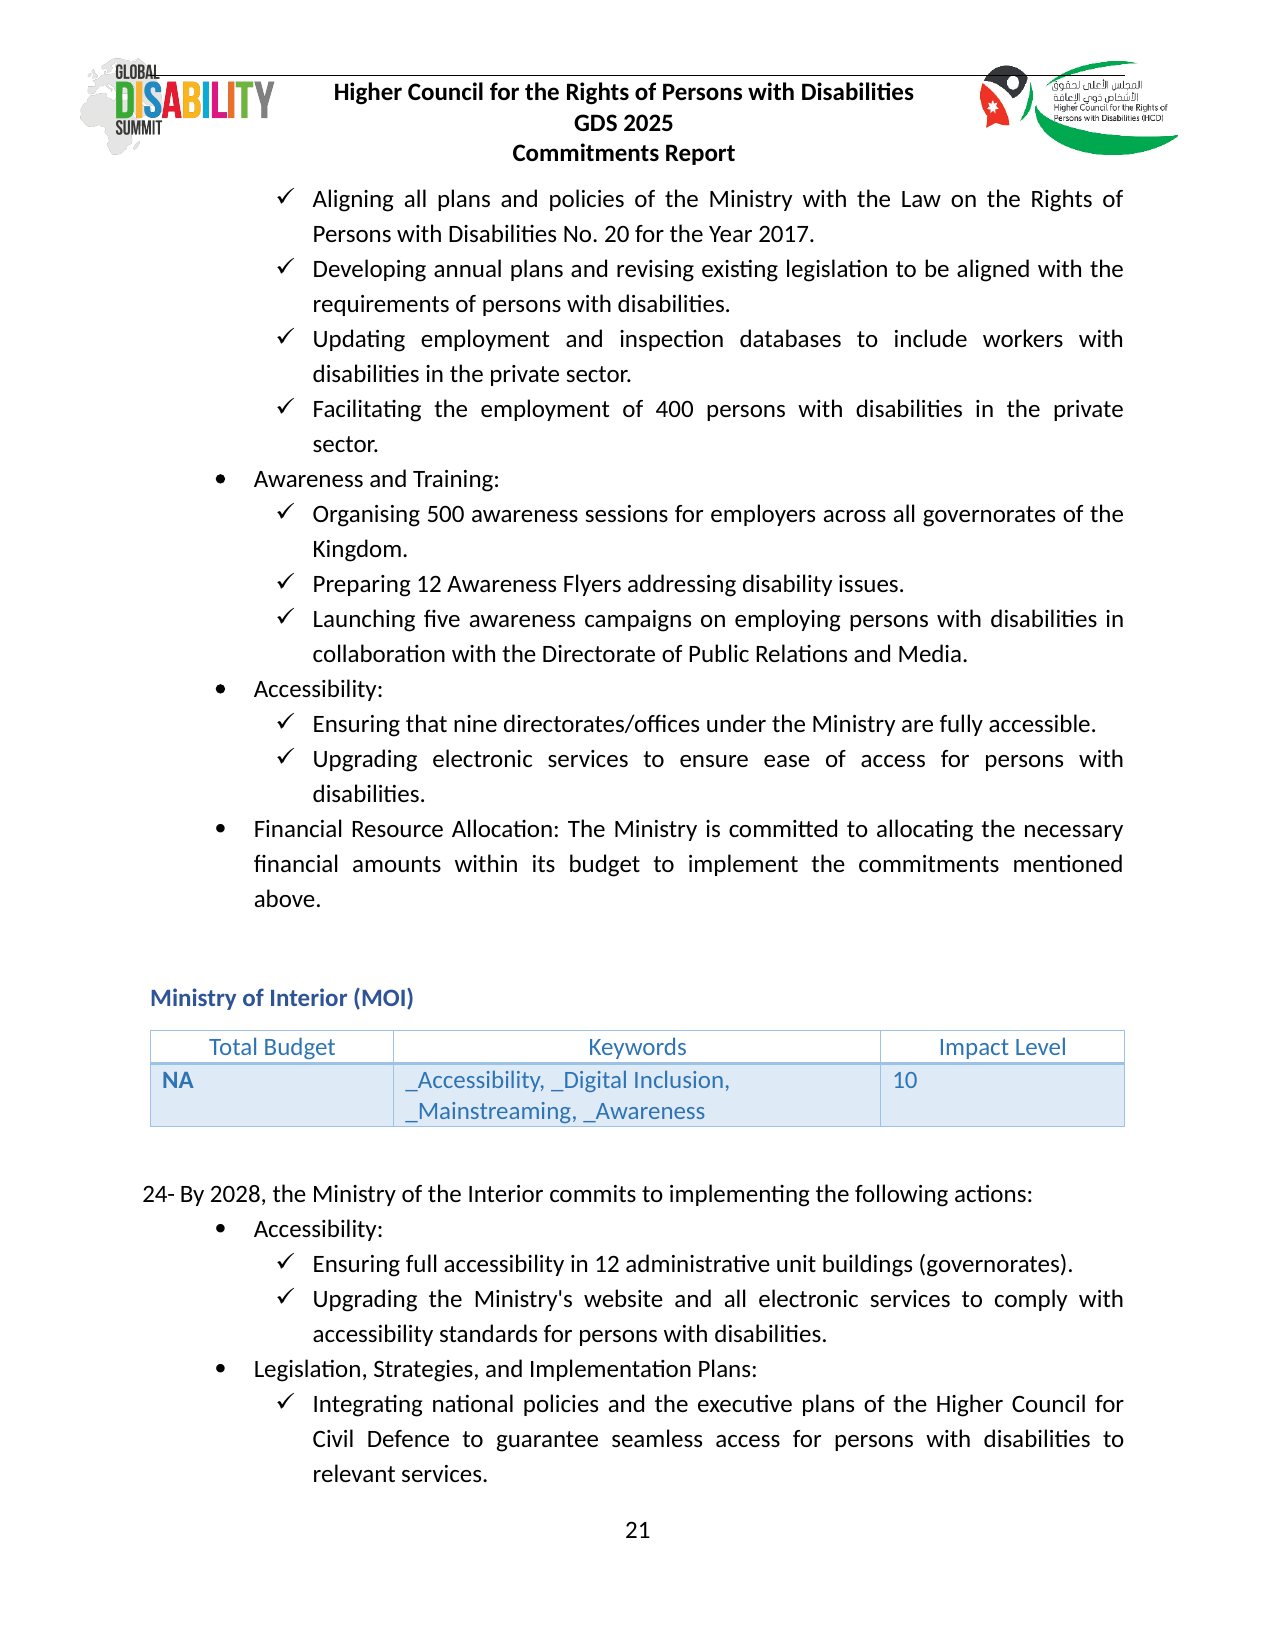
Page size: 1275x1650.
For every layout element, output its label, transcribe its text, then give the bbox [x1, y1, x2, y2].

list Organising 500 awareness sessions for employers across all governorates of the Kingdom. [275, 498, 1125, 564]
list Ensuring that nine directorates/offices under the Ministry are fully accessible. [275, 708, 1125, 739]
list Facilitating the employment of 400 persons with disabilities in the private sector. [275, 393, 1125, 459]
picture [80, 58, 310, 155]
list Upgrading the Ministry's website and all electronic services to comply with accessibility standards for persons with disabilities. [275, 1283, 1125, 1349]
table_header Total Budget [151, 1031, 393, 1062]
list Awareness and Training: [216, 463, 1125, 494]
list By 2028, the Ministry of the Interior commits to implementing the following actions: [142, 1178, 1125, 1209]
table_cell _Accessibility, _Digital Inclusion, _Mainstreaming, _Awareness [394, 1065, 880, 1126]
list Launching five awareness campaigns on employing persons with disabilities in collaboration with the Directorate of Public Relations and Media. [275, 603, 1125, 669]
list Developing annual plans and revising existing legislation to be aligned with the requirements of persons with disabilities. [275, 253, 1125, 319]
list Legislation, Strategies, and Implementation Plans: [216, 1353, 1125, 1384]
picture [980, 61, 1179, 155]
list Integrating national policies and the executive plans of the Higher Council for Civil Defence to guarantee seamless access for persons with disabilities to relevant services. [275, 1388, 1125, 1489]
list Accessibility: [216, 673, 1125, 704]
list Updating employment and inspection databases to include workers with disabilities in the private sector. [275, 323, 1125, 389]
table_cell NA [151, 1065, 393, 1126]
list Preparing 12 Awareness Flyers addressing disability issues. [275, 568, 1125, 599]
list Aligning all plans and policies of the Ministry with the Law on the Rights of Persons with Disabilities No. 20 for the Year 2017. [275, 129, 1125, 249]
list Upgrading electronic services to ensure ease of access for persons with disabilities. [275, 743, 1125, 809]
table_header Keywords [394, 1031, 880, 1062]
list Ensuring full accessibility in 12 administrative unit buildings (governorates). [275, 1248, 1125, 1279]
table_cell 10 [881, 1065, 1124, 1126]
list Accessibility: [216, 1213, 1125, 1244]
subtitle Ministry of Interior (MOI) [150, 982, 1125, 1013]
table_header Impact Level [881, 1031, 1124, 1062]
list Financial Resource Allocation: The Ministry is committed to allocating the necessary financial amounts within its budget to implement the commitments mentioned above. [216, 813, 1125, 914]
